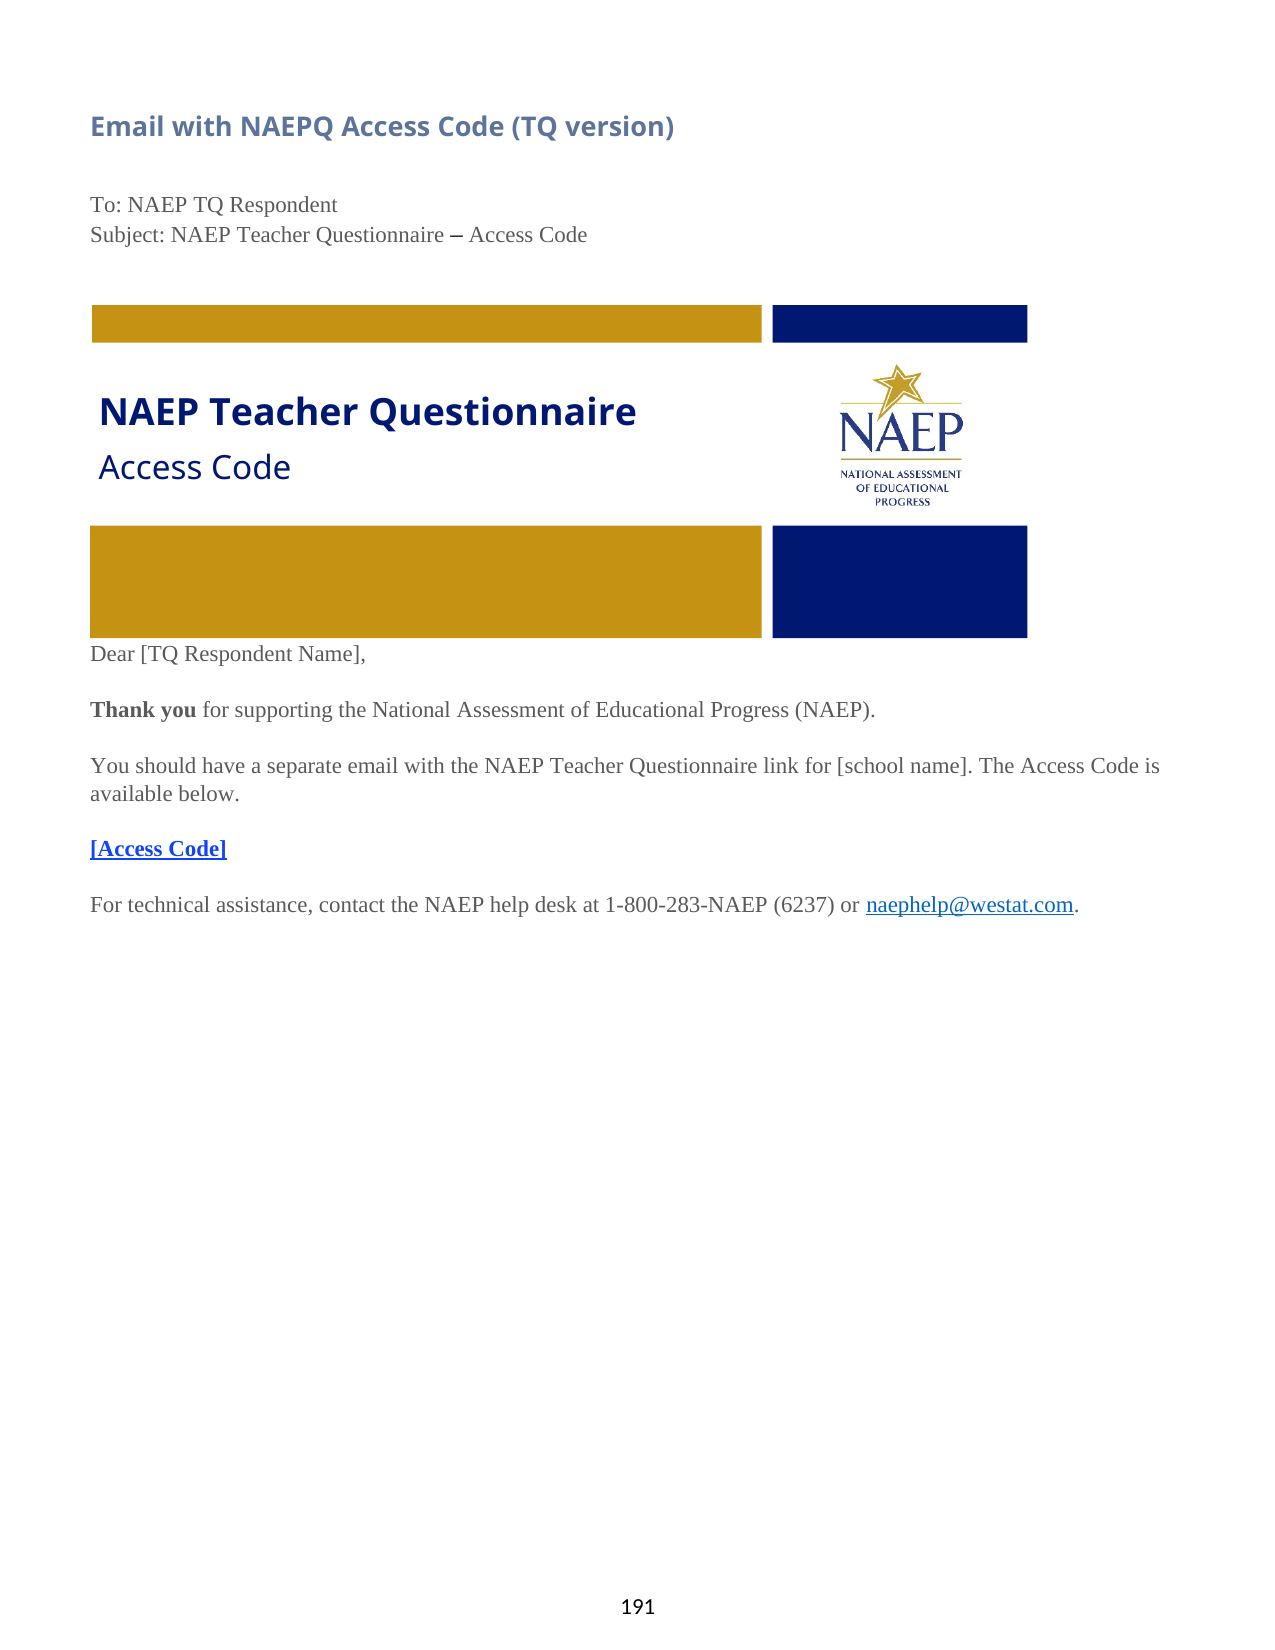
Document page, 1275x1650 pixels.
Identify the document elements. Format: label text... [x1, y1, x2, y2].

picture [824, 353, 975, 523]
text Subject: NAEP Teacher Questionnaire – Access Code [90, 219, 1185, 248]
text You should have a separate email with the NAEP Teacher Questionnaire link for [school name]. The Access Code is available below. [90, 752, 1185, 806]
text For technical assistance, contact the NAEP help desk at 1-800-283-NAEP (6237) or naephelp@westat.com. [90, 891, 1185, 918]
text Email with NAEPQ Access Code (TQ version) [90, 107, 1185, 144]
text To: NAEP TQ Respondent [90, 191, 1185, 217]
text Thank you for supporting the National Assessment of Educational Progress (NAEP). [90, 696, 1185, 722]
text [Access Code] [90, 836, 1185, 862]
text Dear [TQ Respondent Name], [90, 640, 1185, 666]
